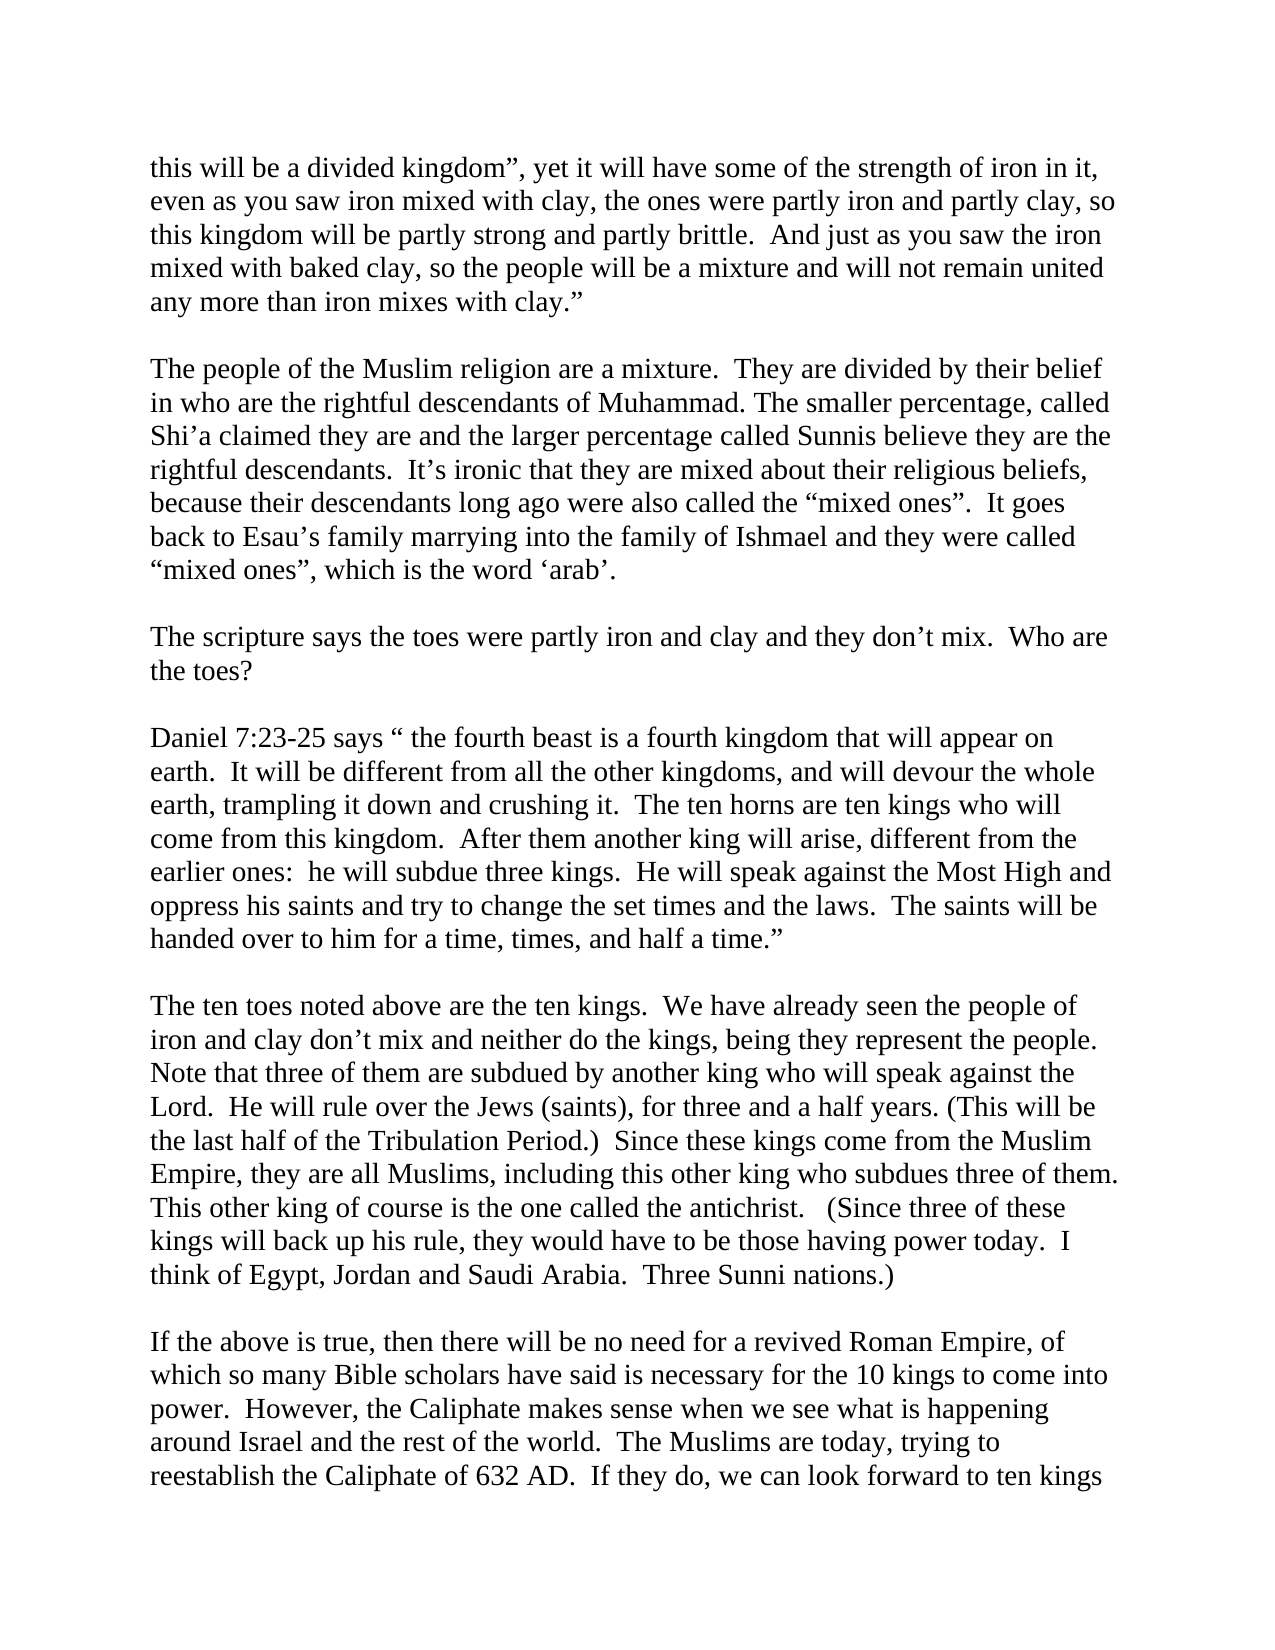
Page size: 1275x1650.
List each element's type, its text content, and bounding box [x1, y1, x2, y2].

text The ten toes noted above are the ten kings. We have already seen the people of iron and clay don’t mix and neither do the kings, being they represent the people. [150, 988, 1125, 1056]
text The people of the Muslim religion are a mixture. They are divided by their belief in who are the rightful descendants of Muhammad. The smaller percentage, called Shi’a claimed they are and the larger percentage called Sunnis believe they are the rightful descendants. It’s ironic that they are mixed about their religious beliefs, because their descendants long ago were also called the “mixed ones”. It goes back to Esau’s family marrying into the family of Ishmael and they were called “mixed ones”, which is the word ‘arab’. [150, 351, 1125, 586]
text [150, 1324, 1125, 1492]
text Daniel 7:23-25 says “ the fourth beast is a fourth kingdom that will appear on earth. It will be different from all the other kingdoms, and will devour the whole earth, trampling it down and crushing it. The ten horns are ten kings who will come from this kingdom. After them another king will arise, different from the earlier ones: he will subdue three kings. He will speak against the Most High and oppress his saints and try to change the set times and the laws. The saints will be handed over to him for a time, times, and half a time.” [150, 720, 1125, 955]
text The scripture says the toes were partly iron and clay and they don’t mix. Who are the toes? [150, 619, 1125, 687]
text Note that three of them are subdued by another king who will speak against the Lord. He will rule over the Jews (saints), for three and a half years. (This will be the last half of the Tribulation Period.) Since these kings come from the Muslim Empire, they are all Muslims, including this other king who subdues three of them. This other king of course is the one called the antichrist. (Since three of these kings will back up his rule, they would have to be those having power today. I think of Egypt, Jordan and Saudi Arabia. Three Sunni nations.) [150, 1056, 1125, 1290]
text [150, 150, 1125, 318]
